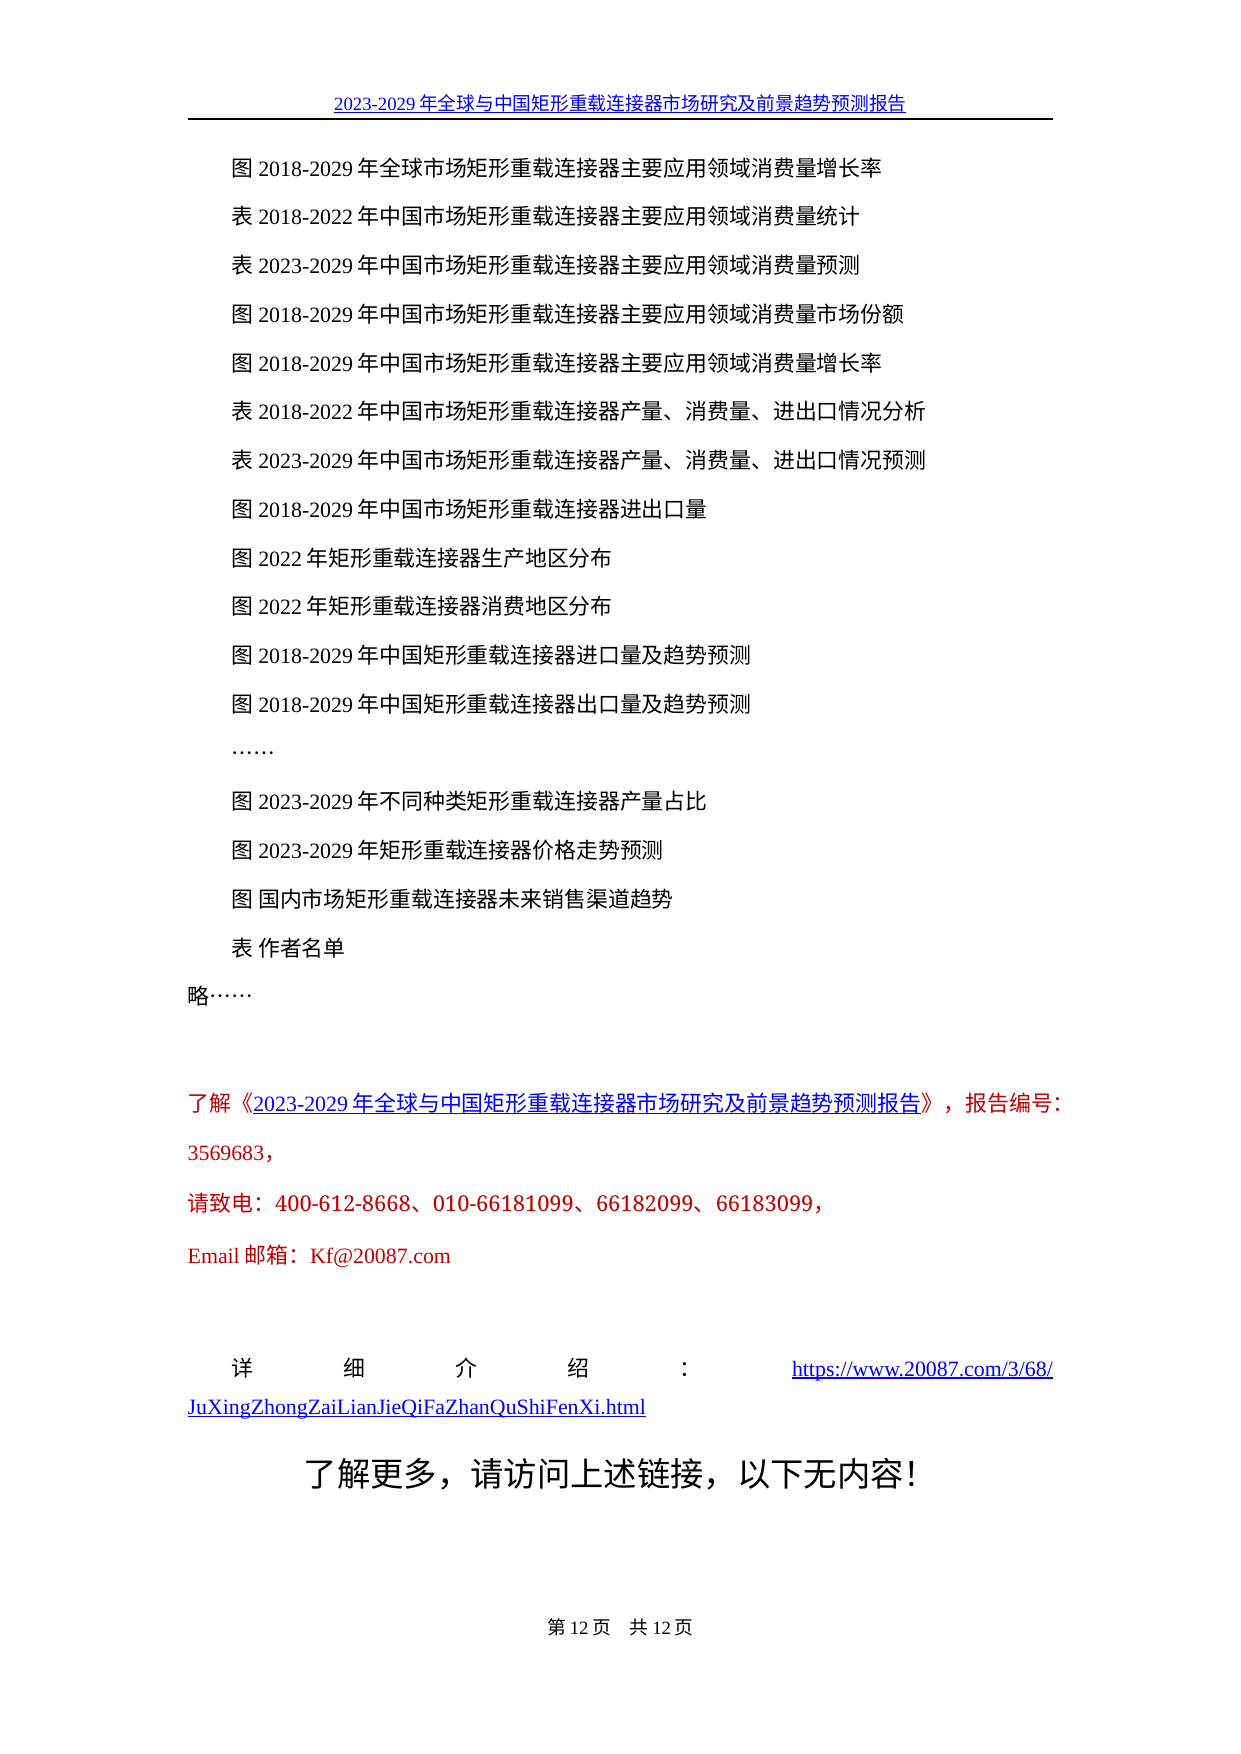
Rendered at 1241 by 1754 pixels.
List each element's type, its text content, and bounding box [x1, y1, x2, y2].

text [187, 150, 1053, 1011]
title 了解更多，请访问上述链接，以下无内容！ [187, 1439, 1053, 1504]
text 详细介绍：https://www.20087.com/3/68/JuXingZhongZaiLianJieQiFaZhanQuShiFenXi.html [187, 1350, 1053, 1423]
text 了解《2023-2029年全球与中国矩形重载连接器市场研究及前景趋势预测报告》，报告编号：3569683， [187, 1085, 1053, 1167]
text 请致电：400-612-8668、010-66181099、66182099、66183099， [187, 1186, 1053, 1218]
text Email邮箱：Kf@20087.com [187, 1237, 1053, 1270]
